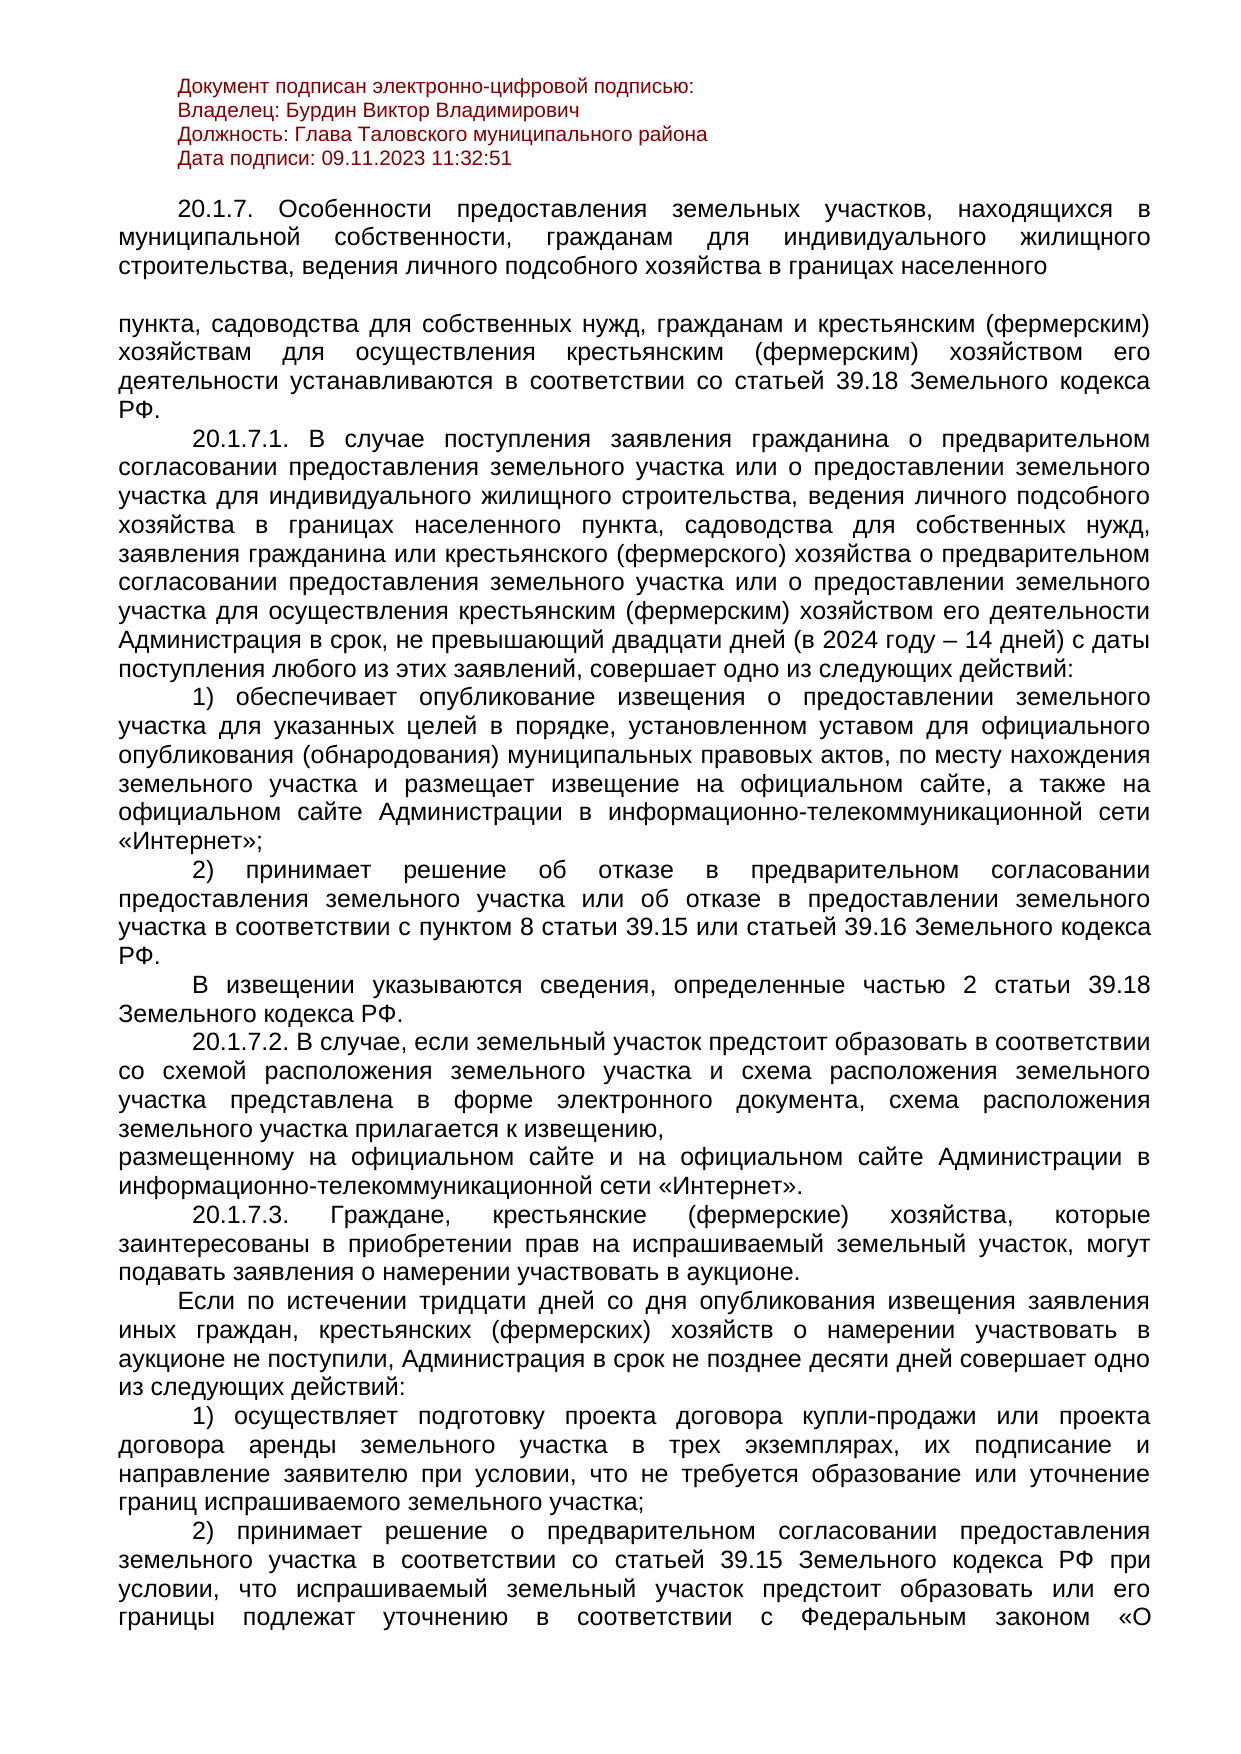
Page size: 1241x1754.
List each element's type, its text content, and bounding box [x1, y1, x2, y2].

text 20.1.7.2. В случае, если земельный участок предстоит образовать в соответствии со схемой расположения земельного участка и схема расположения земельного участка представлена в форме электронного документа, схема расположения земельного участка прилагается к извещению, [118, 1027, 1152, 1142]
text В извещении указываются сведения, определенные частью 2 статьи 39.18 Земельного кодекса РФ. [118, 970, 1152, 1027]
text 20.1.7. Особенности предоставления земельных участков, находящихся в муниципальной собственности, гражданам для индивидуального жилищного строительства, ведения личного подсобного хозяйства в границах населенного [118, 194, 1152, 280]
text 20.1.7.1. В случае поступления заявления гражданина о предварительном согласовании предоставления земельного участка или о предоставлении земельного участка для индивидуального жилищного строительства, ведения личного подсобного хозяйства в границах населенного пункта, садоводства для собственных нужд, заявления гражданина или крестьянского (фермерского) хозяйства о предварительном согласовании предоставления земельного участка или о предоставлении земельного участка для осуществления крестьянским (фермерским) хозяйством его деятельности Администрация в срок, не превышающий двадцати дней (в 2024 году – 14 дней) с даты поступления любого из этих заявлений, совершает одно из следующих действий: [118, 424, 1152, 682]
text 1) обеспечивает опубликование извещения о предоставлении земельного участка для указанных целей в порядке, установленном уставом для официального опубликования (обнародования) муниципальных правовых актов, по месту нахождения земельного участка и размещает извещение на официальном сайте, а также на официальном сайте Администрации в информационно-телекоммуникационной сети «Интернет»; [118, 682, 1152, 855]
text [118, 1516, 1152, 1631]
text 20.1.7.3. Граждане, крестьянские (фермерские) хозяйства, которые заинтересованы в приобретении прав на испрашиваемый земельный участок, могут подавать заявления о намерении участвовать в аукционе. [118, 1200, 1152, 1286]
text 2) принимает решение об отказе в предварительном согласовании предоставления земельного участка или об отказе в предоставлении земельного участка в соответствии с пунктом 8 статьи 39.15 или статьей 39.16 Земельного кодекса РФ. [118, 855, 1152, 970]
text размещенному на официальном сайте и на официальном сайте Администрации в информационно-телекоммуникационной сети «Интернет». [118, 1142, 1152, 1200]
text Если по истечении тридцати дней со дня опубликования извещения заявления иных граждан, крестьянских (фермерских) хозяйств о намерении участвовать в аукционе не поступили, Администрация в срок не позднее десяти дней совершает одно из следующих действий: [118, 1286, 1152, 1401]
text 1) осуществляет подготовку проекта договора купли-продажи или проекта договора аренды земельного участка в трех экземплярах, их подписание и направление заявителю при условии, что не требуется образование или уточнение границ испрашиваемого земельного участка; [118, 1401, 1152, 1516]
text пункта, садоводства для собственных нужд, гражданам и крестьянским (фермерским) хозяйствам для осуществления крестьянским (фермерским) хозяйством его деятельности устанавливаются в соответствии со статьей 39.18 Земельного кодекса РФ. [118, 309, 1152, 424]
